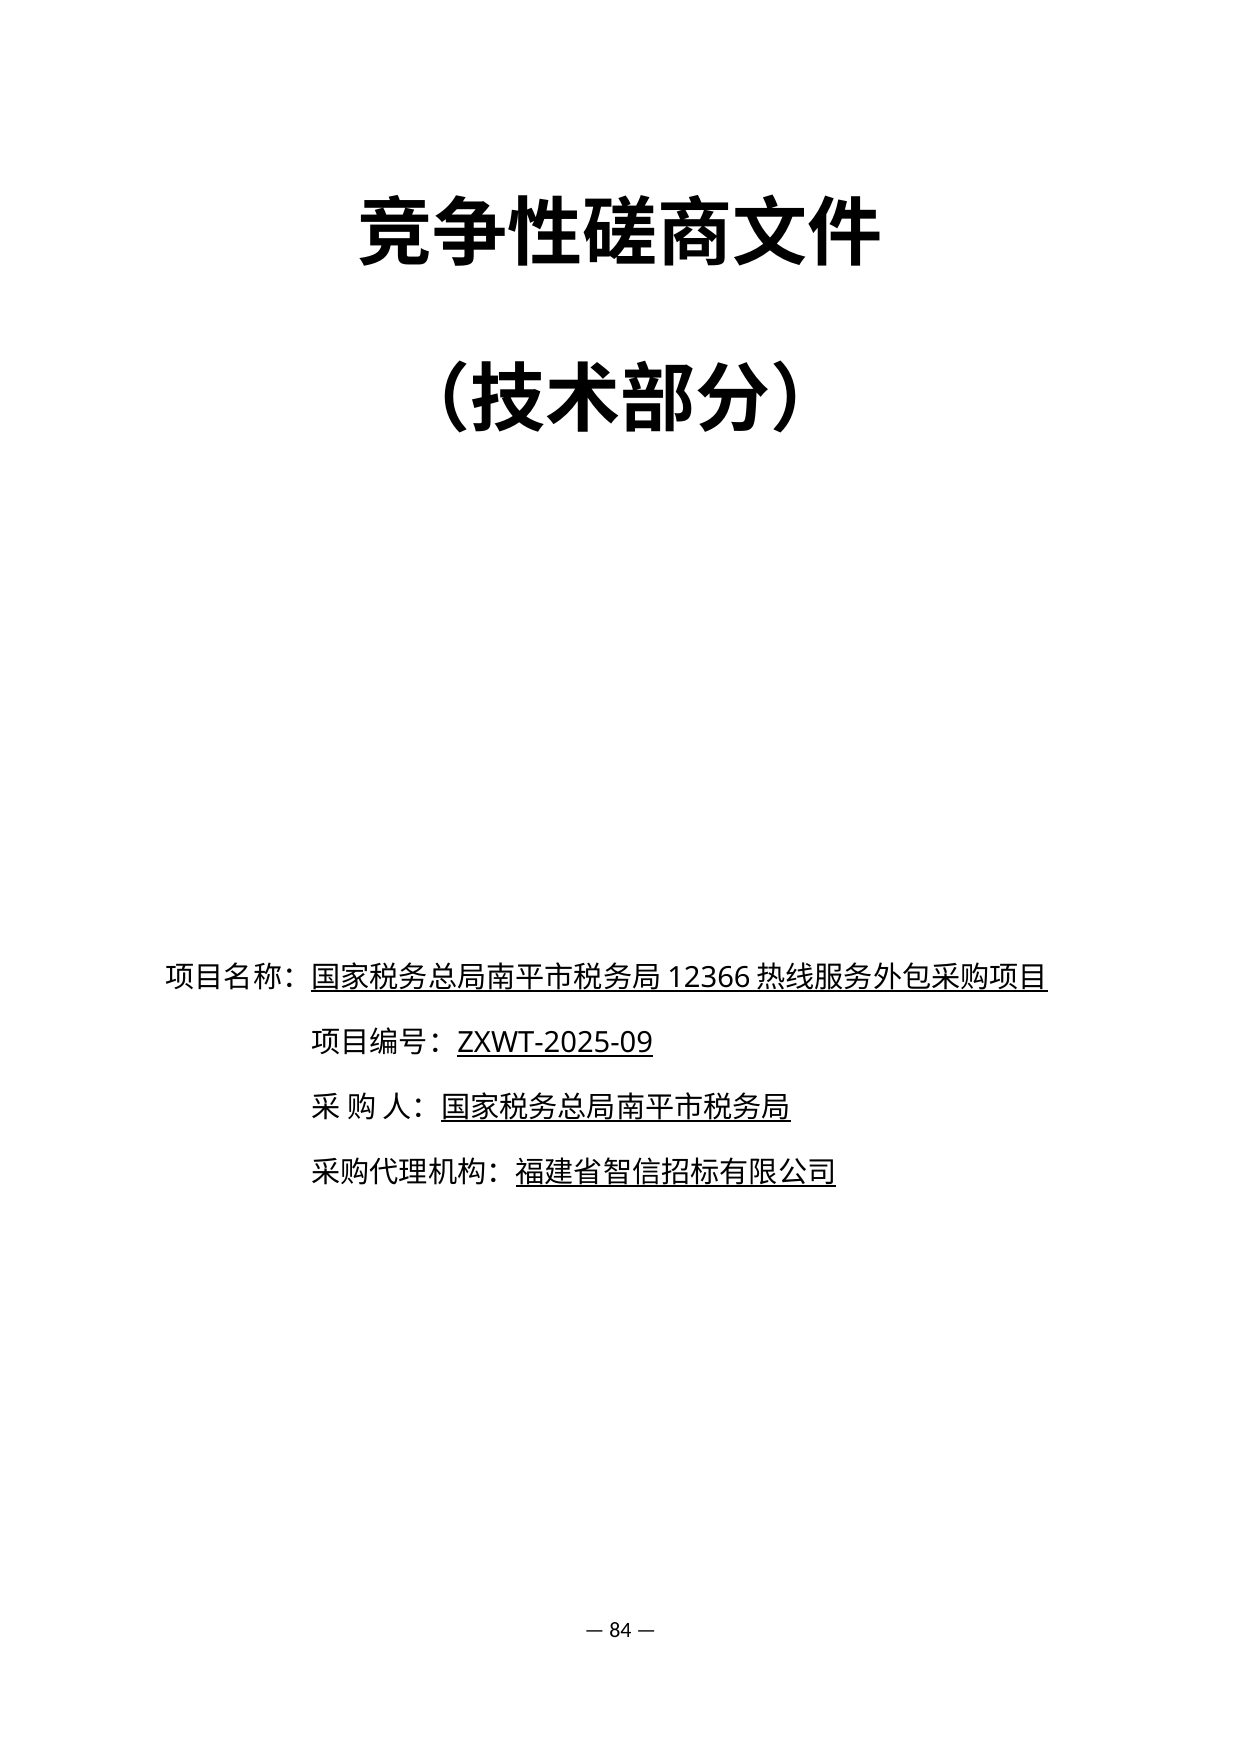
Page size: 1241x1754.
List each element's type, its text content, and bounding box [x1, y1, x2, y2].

subtitle （技术部分） [165, 327, 1075, 457]
text 项目编号：ZXWT-2025-09 [165, 1008, 1075, 1073]
text 采 购 人：国家税务总局南平市税务局 [165, 1073, 1075, 1138]
text 采购代理机构：福建省智信招标有限公司 [165, 1138, 1075, 1203]
subtitle 格式13 供应商认为需要提交的其他材料竞争性磋商文件 [165, 162, 1075, 292]
text 项目名称：国家税务总局南平市税务局12366热线服务外包采购项目 [165, 943, 1075, 1008]
